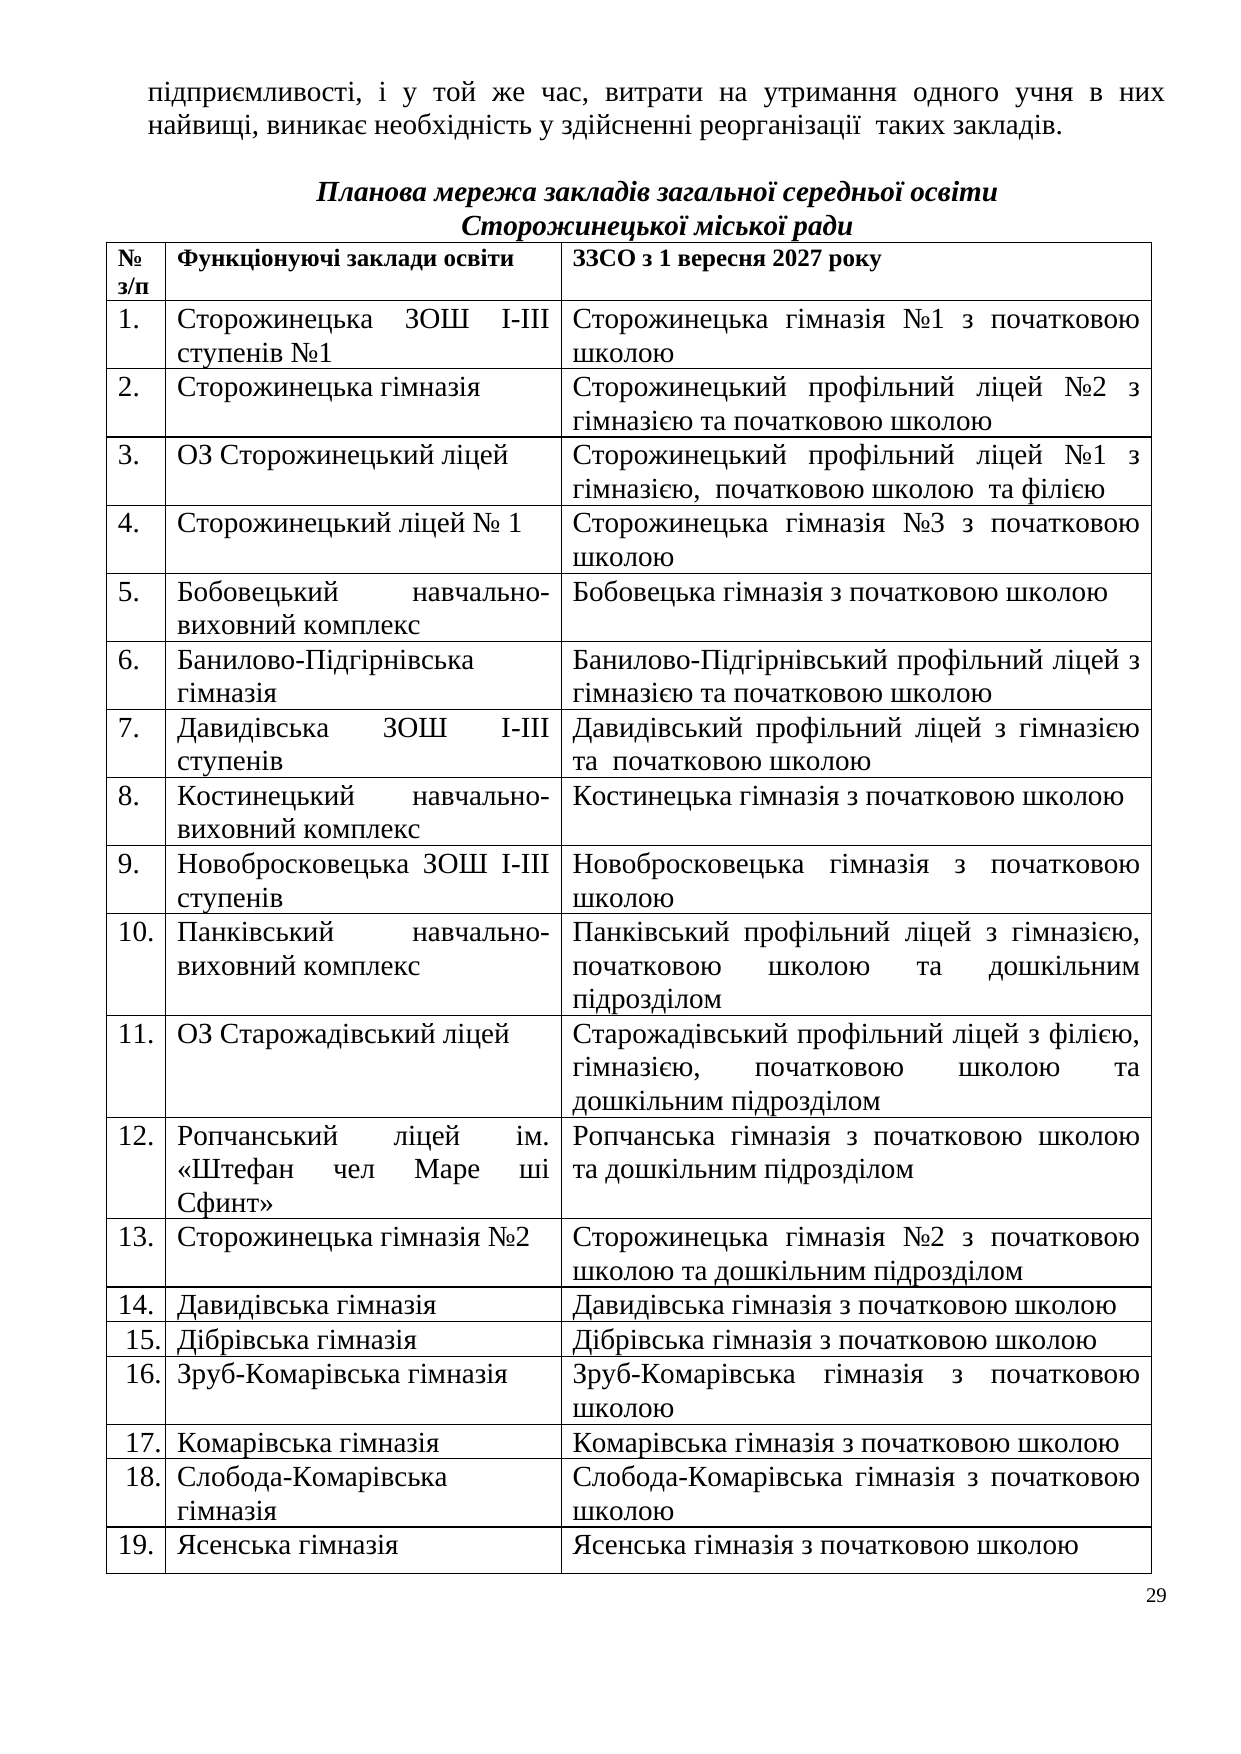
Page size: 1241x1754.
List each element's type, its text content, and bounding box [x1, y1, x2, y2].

table_cell Сторожинецька гімназія [166, 369, 561, 436]
table_cell Зруб-Комарівська гімназія з початковою школою [562, 1357, 1151, 1424]
table_cell Сторожинецький профільний ліцей №1 з гімназією, початковою школою та філією [562, 438, 1151, 504]
table_cell 7. [107, 710, 165, 777]
table_cell Слобода-Комарівська гімназія з початковою школою [562, 1459, 1151, 1526]
table_cell 13. [107, 1219, 165, 1286]
table_cell 2. [107, 369, 165, 436]
table_header ЗЗСО з 1 вересня 2027 року [562, 243, 1151, 300]
table_cell Ясенська гімназія [166, 1528, 561, 1573]
table_cell 1. [107, 301, 165, 368]
table_cell 12. [107, 1118, 165, 1218]
table_cell Панківський навчально-виховний комплекс [166, 914, 561, 1015]
table_cell Сторожинецька гімназія №2 з початковою школою та дошкільним підрозділом [562, 1219, 1151, 1286]
table_cell Комарівська гімназія [166, 1425, 561, 1458]
table_cell 9. [107, 846, 165, 913]
table_cell Бобовецька гімназія з початковою школою [562, 574, 1151, 641]
table_cell Сторожинецька гімназія №2 [166, 1219, 561, 1286]
table_cell 14. [107, 1288, 165, 1321]
table_cell Давидівська гімназія з початковою школою [562, 1288, 1151, 1321]
text Сторожинецької міської ради [148, 208, 1167, 242]
table_cell Банилово-Підгірнівський профільний ліцей з гімназією та початковою школою [562, 642, 1151, 709]
table_header № з/п [107, 243, 165, 300]
table_cell 10. [107, 914, 165, 1015]
table_cell Сторожинецька гімназія №3 з початковою школою [562, 506, 1151, 573]
table_cell Комарівська гімназія з початковою школою [562, 1425, 1151, 1458]
table_cell Дібрівська гімназія [166, 1322, 561, 1356]
table_cell 19. [107, 1528, 165, 1573]
table_cell 6. [107, 642, 165, 709]
table_cell Сторожинецька ЗОШ І-ІІІ ступенів №1 [166, 301, 561, 368]
table_cell 16. [107, 1357, 165, 1424]
table_cell Ясенська гімназія з початковою школою [562, 1528, 1151, 1573]
table_cell Банилово-Підгірнівська гімназія [166, 642, 561, 709]
table_cell Новобросковецька ЗОШ І-ІІІ ступенів [166, 846, 561, 913]
table_cell Сторожинецький ліцей № 1 [166, 506, 561, 573]
table_cell ОЗ Старожадівський ліцей [166, 1016, 561, 1117]
table_cell Панківський профільний ліцей з гімназією, початковою школою та дошкільним підрозділом [562, 914, 1151, 1015]
table_cell Слобода-Комарівська гімназія [166, 1459, 561, 1526]
table_cell 4. [107, 506, 165, 573]
table_cell Давидівський профільний ліцей з гімназією та початковою школою [562, 710, 1151, 777]
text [148, 74, 1167, 141]
table_cell 11. [107, 1016, 165, 1117]
table_cell 17. [107, 1425, 165, 1458]
table_cell Новобросковецька гімназія з початковою школою [562, 846, 1151, 913]
table_header Функціонуючі заклади освіти [166, 243, 561, 300]
table_cell Зруб-Комарівська гімназія [166, 1357, 561, 1424]
table_cell 18. [107, 1459, 165, 1526]
table_cell Бобовецький навчально-виховний комплекс [166, 574, 561, 641]
table_cell 3. [107, 438, 165, 504]
table_cell Ропчанська гімназія з початковою школою та дошкільним підрозділом [562, 1118, 1151, 1218]
table_cell 15. [107, 1322, 165, 1356]
table_cell Ропчанський ліцей ім. «Штефан чел Маре ші Сфинт» [166, 1118, 561, 1218]
table_cell Сторожинецький профільний ліцей №2 з гімназією та початковою школою [562, 369, 1151, 436]
table_cell Старожадівський профільний ліцей з філією, гімназією, початковою школою та дошкільним підрозділом [562, 1016, 1151, 1117]
table_cell ОЗ Сторожинецький ліцей [166, 438, 561, 504]
table_cell Давидівська гімназія [166, 1288, 561, 1321]
text Планова мережа закладів загальної середньої освіти [148, 174, 1167, 208]
table_cell 5. [107, 574, 165, 641]
table_cell Костинецька гімназія з початковою школою [562, 778, 1151, 845]
table_cell Костинецький навчально-виховний комплекс [166, 778, 561, 845]
table_cell Дібрівська гімназія з початковою школою [562, 1322, 1151, 1356]
table_cell Давидівська ЗОШ І-ІІІ ступенів [166, 710, 561, 777]
table_cell Сторожинецька гімназія №1 з початковою школою [562, 301, 1151, 368]
table_cell 8. [107, 778, 165, 845]
